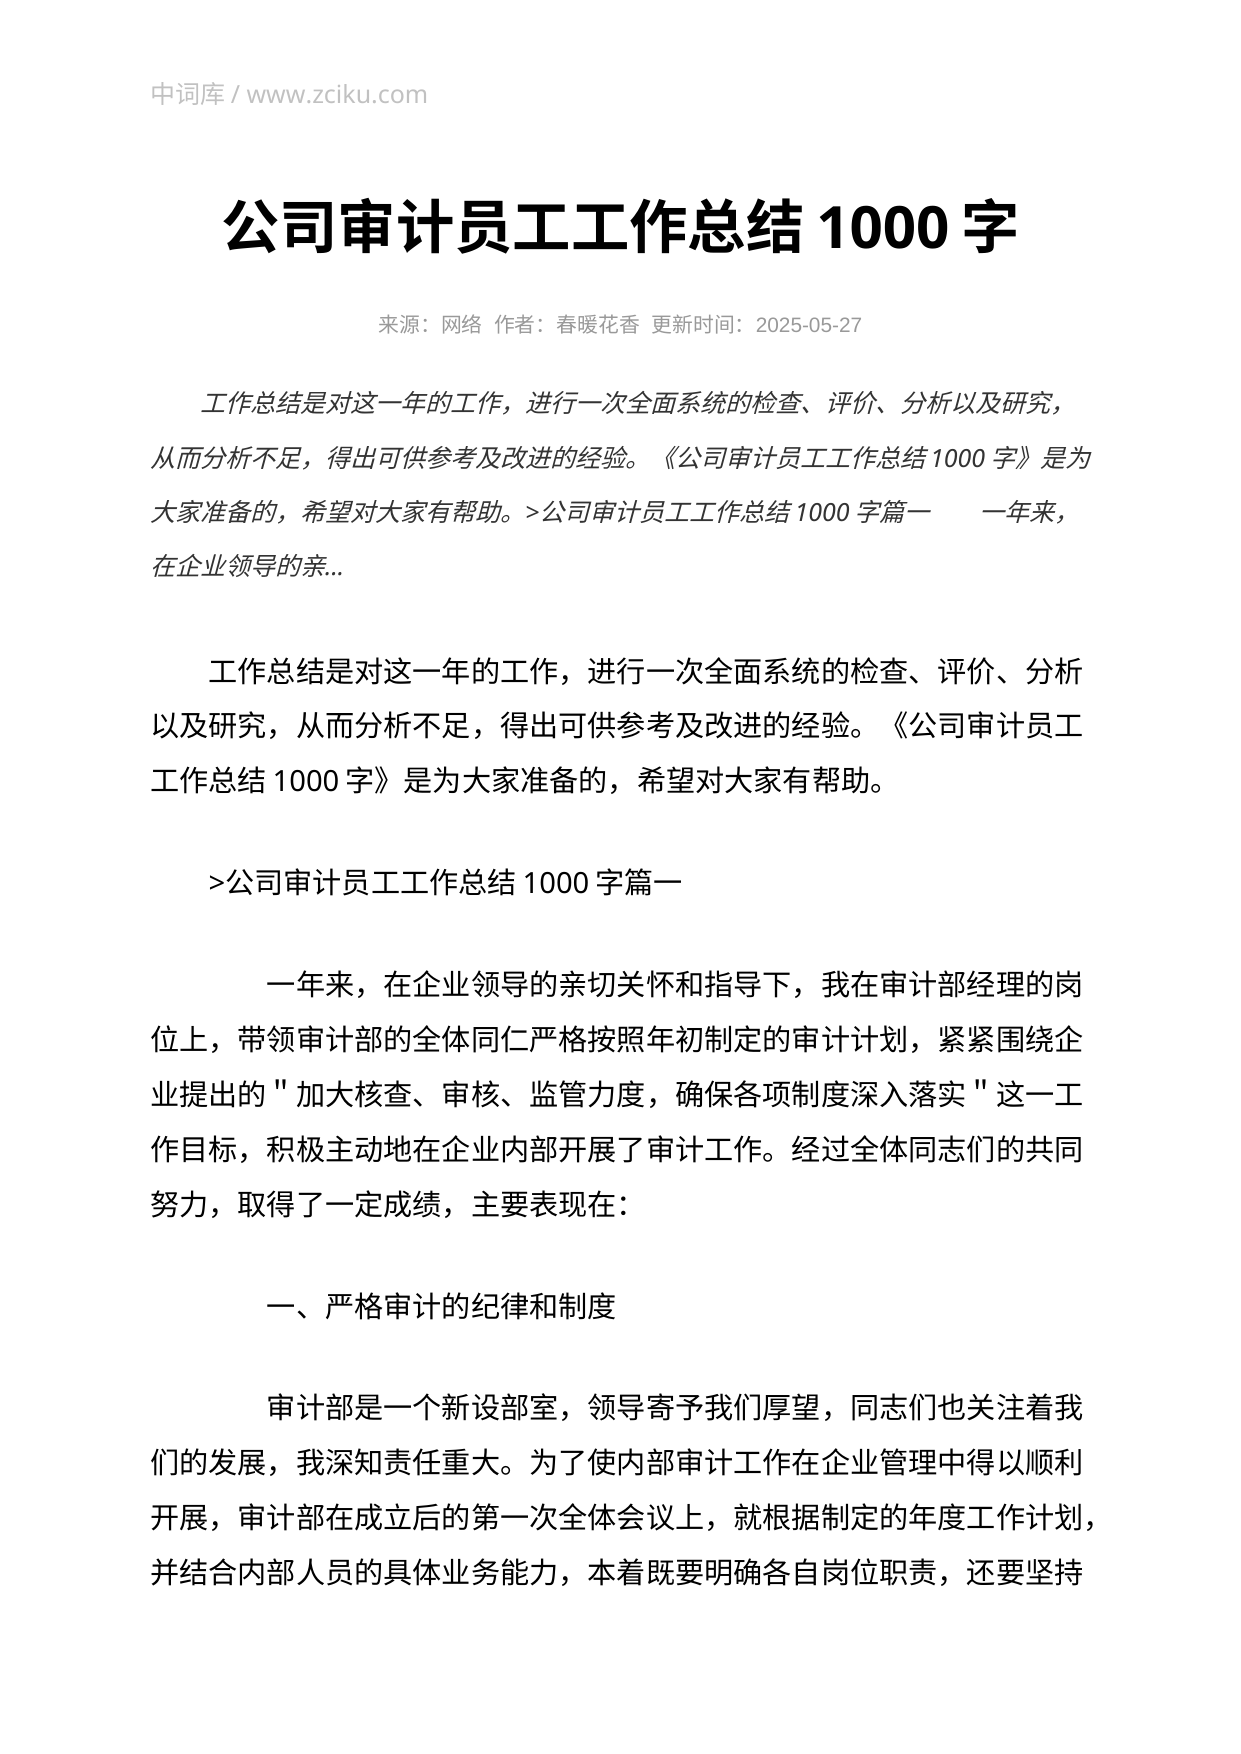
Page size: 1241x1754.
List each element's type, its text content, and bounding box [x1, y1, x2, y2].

text >公司审计员工工作总结1000字篇一 [150, 860, 1090, 902]
text 工作总结是对这一年的工作，进行一次全面系统的检查、评价、分析以及研究，从而分析不足，得出可供参考及改进的经验。《公司审计员工工作总结1000字》是为大家准备的，希望对大家有帮助。 [150, 648, 1090, 800]
text 一、严格审计的纪律和制度 [150, 1283, 1090, 1326]
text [150, 1385, 1090, 1592]
text 工作总结是对这一年的工作，进行一次全面系统的检查、评价、分析以及研究，从而分析不足，得出可供参考及改进的经验。《公司审计员工工作总结1000字》是为大家准备的，希望对大家有帮助。>公司审计员工工作总结1000字篇一 一年来，在企业领导的亲... [150, 384, 1090, 583]
text 一年来，在企业领导的亲切关怀和指导下，我在审计部经理的岗位上，带领审计部的全体同仁严格按照年初制定的审计计划，紧紧围绕企业提出的＂加大核查、审核、监管力度，确保各项制度深入落实＂这一工作目标，积极主动地在企业内部开展了审计工作。经过全体同志们的共同努力，取得了一定成绩，主要表现在： [150, 962, 1090, 1224]
text 来源：网络 作者：春暖花香 更新时间：2025-05-27 [150, 313, 1090, 337]
subtitle 公司审计员工工作总结1000字 [150, 181, 1090, 266]
